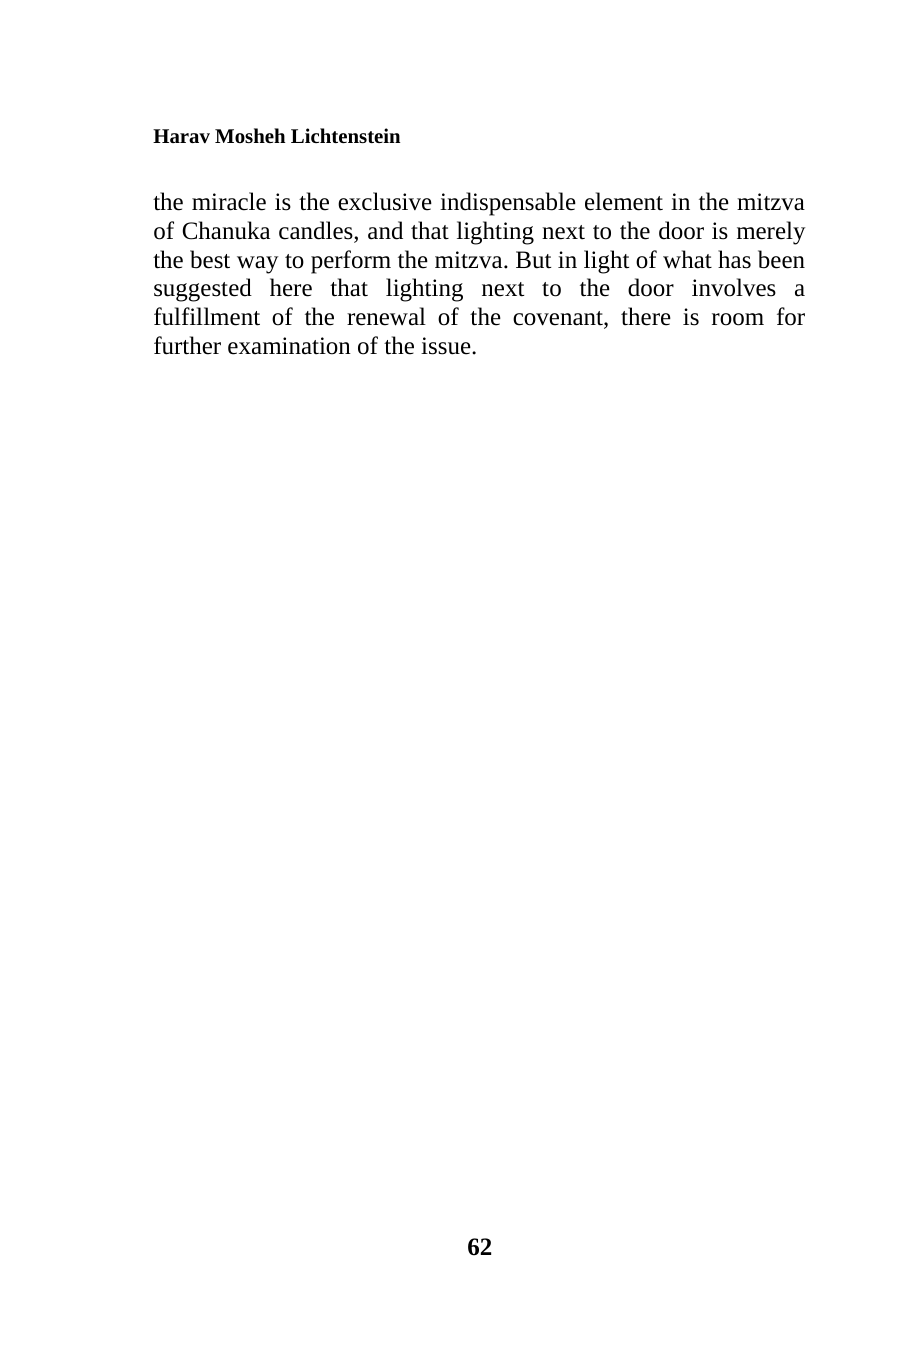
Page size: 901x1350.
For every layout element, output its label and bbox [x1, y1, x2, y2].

text [153, 187, 806, 360]
